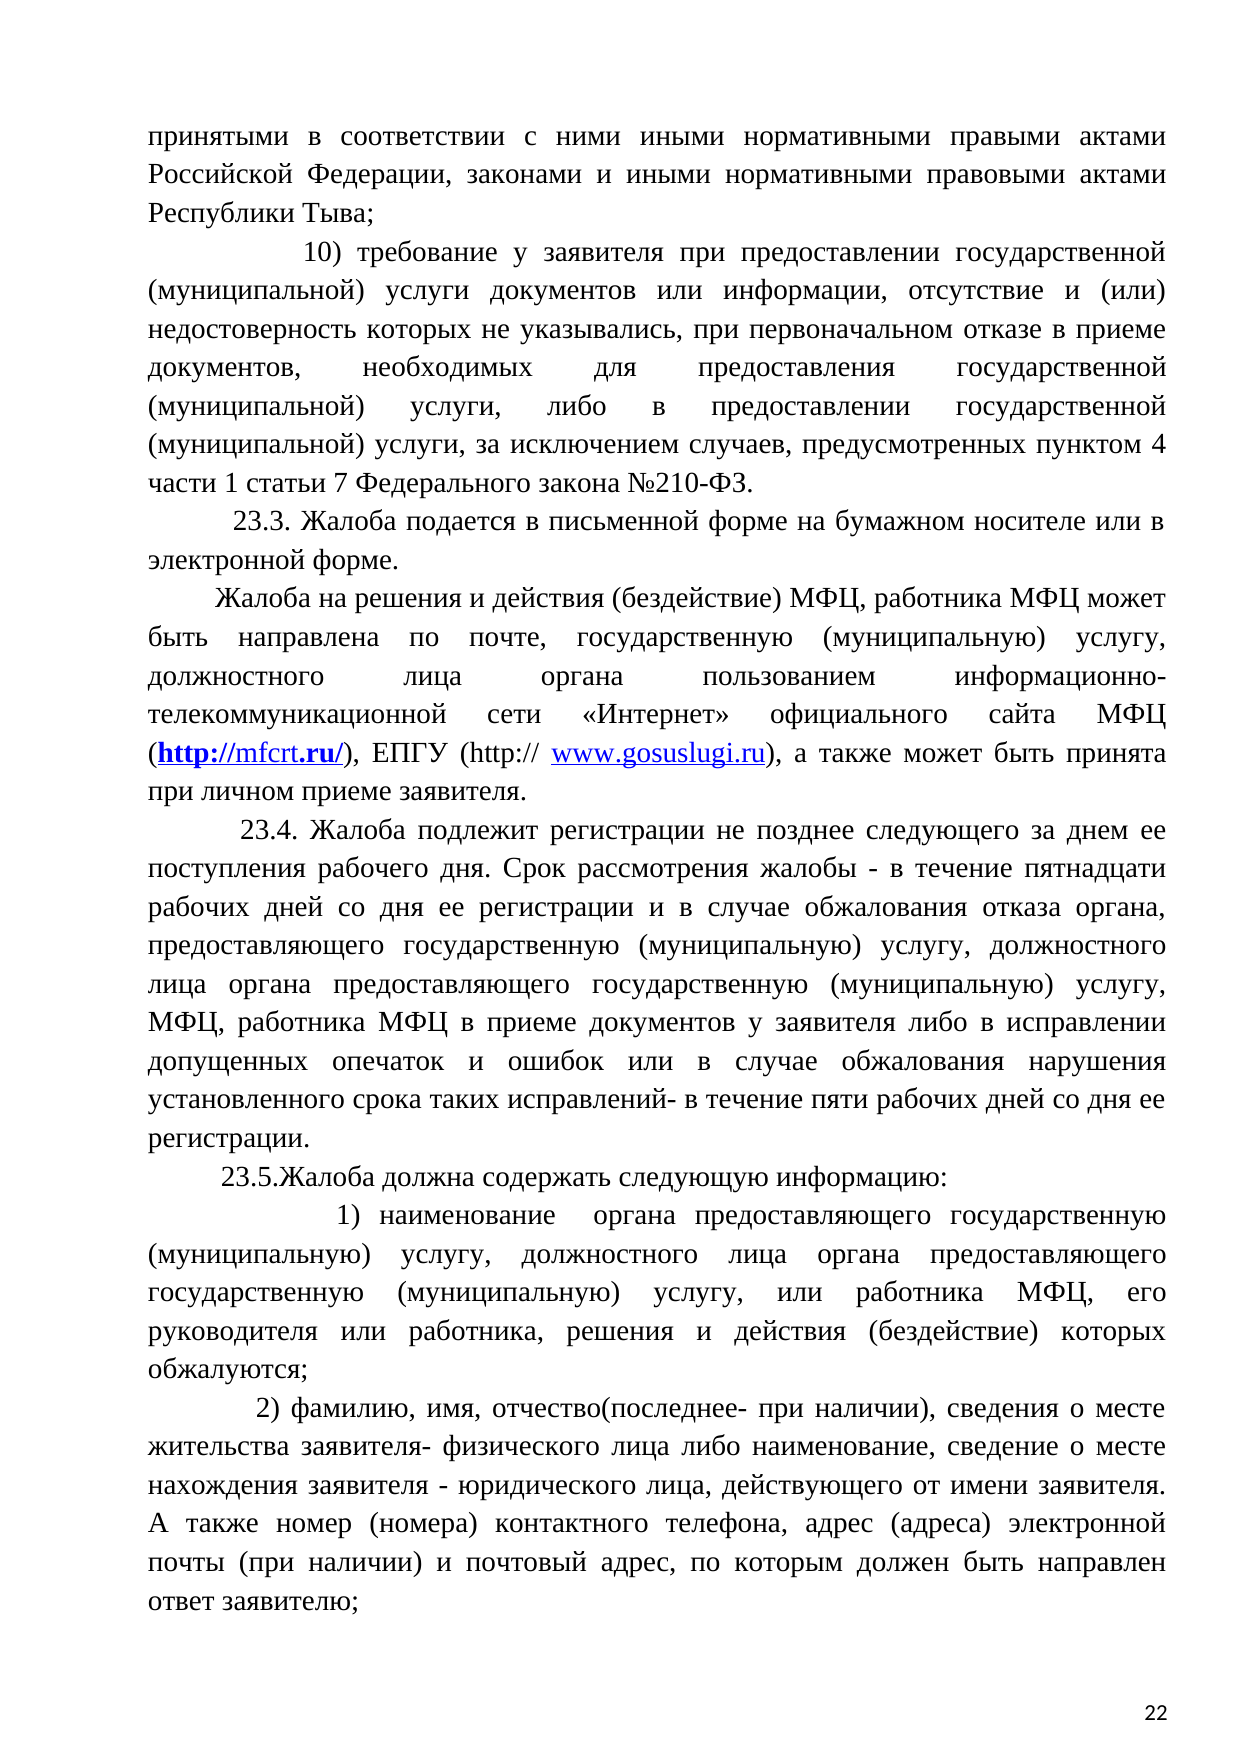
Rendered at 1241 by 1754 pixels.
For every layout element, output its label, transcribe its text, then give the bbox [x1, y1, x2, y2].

list 23.5.Жалоба должна содержать следующую информацию: [148, 1159, 1167, 1192]
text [148, 118, 1167, 229]
text 10) требование у заявителя при предоставлении государственной (муниципальной) услуги документов или информации, отсутствие и (или) недостоверность которых не указывались, при первоначальном отказе в приеме документов, необходимых для предоставления государственной (муниципальной) услуги, либо в предоставлении государственной (муниципальной) услуги, за исключением случаев, предусмотренных пунктом 4 части 1 статьи 7 Федерального закона №210-ФЗ. [148, 234, 1167, 498]
list 1) наименование органа предоставляющего государственную (муниципальную) услугу, должностного лица органа предоставляющего государственную (муниципальную) услугу, или работника МФЦ, его руководителя или работника, решения и действия (бездействие) которых обжалуются; [148, 1197, 1167, 1385]
list 23.4. Жалоба подлежит регистрации не позднее следующего за днем ее поступления рабочего дня. Срок рассмотрения жалобы - в течение пятнадцати рабочих дней со дня ее регистрации и в случае обжалования отказа органа, предоставляющего государственную (муниципальную) услугу, должностного лица органа предоставляющего государственную (муниципальную) услугу, МФЦ, работника МФЦ в приеме документов у заявителя либо в исправлении допущенных опечаток и ошибок или в случае обжалования нарушения установленного срока таких исправлений- в течение пяти рабочих дней со дня ее регистрации. [148, 812, 1167, 1154]
text 23.3. Жалоба подается в письменной форме на бумажном носителе или в электронной форме. [148, 503, 1167, 576]
list Жалоба на решения и действия (бездействие) МФЦ, работника МФЦ может быть направлена по почте, государственную (муниципальную) услугу, должностного лица органа пользованием информационно-телекоммуникационной сети «Интернет» официального сайта МФЦ (http://mfcrt.ru/), ЕПГУ (http:// www.gosuslugi.ru), а также может быть принята при личном приеме заявителя. [148, 581, 1167, 807]
list 2) фамилию, имя, отчество(последнее- при наличии), сведения о месте жительства заявителя- физического лица либо наименование, сведение о месте нахождения заявителя - юридического лица, действующего от имени заявителя. А также номер (номера) контактного телефона, адрес (адреса) электронной почты (при наличии) и почтовый адрес, по которым должен быть направлен ответ заявителю; [148, 1390, 1167, 1616]
